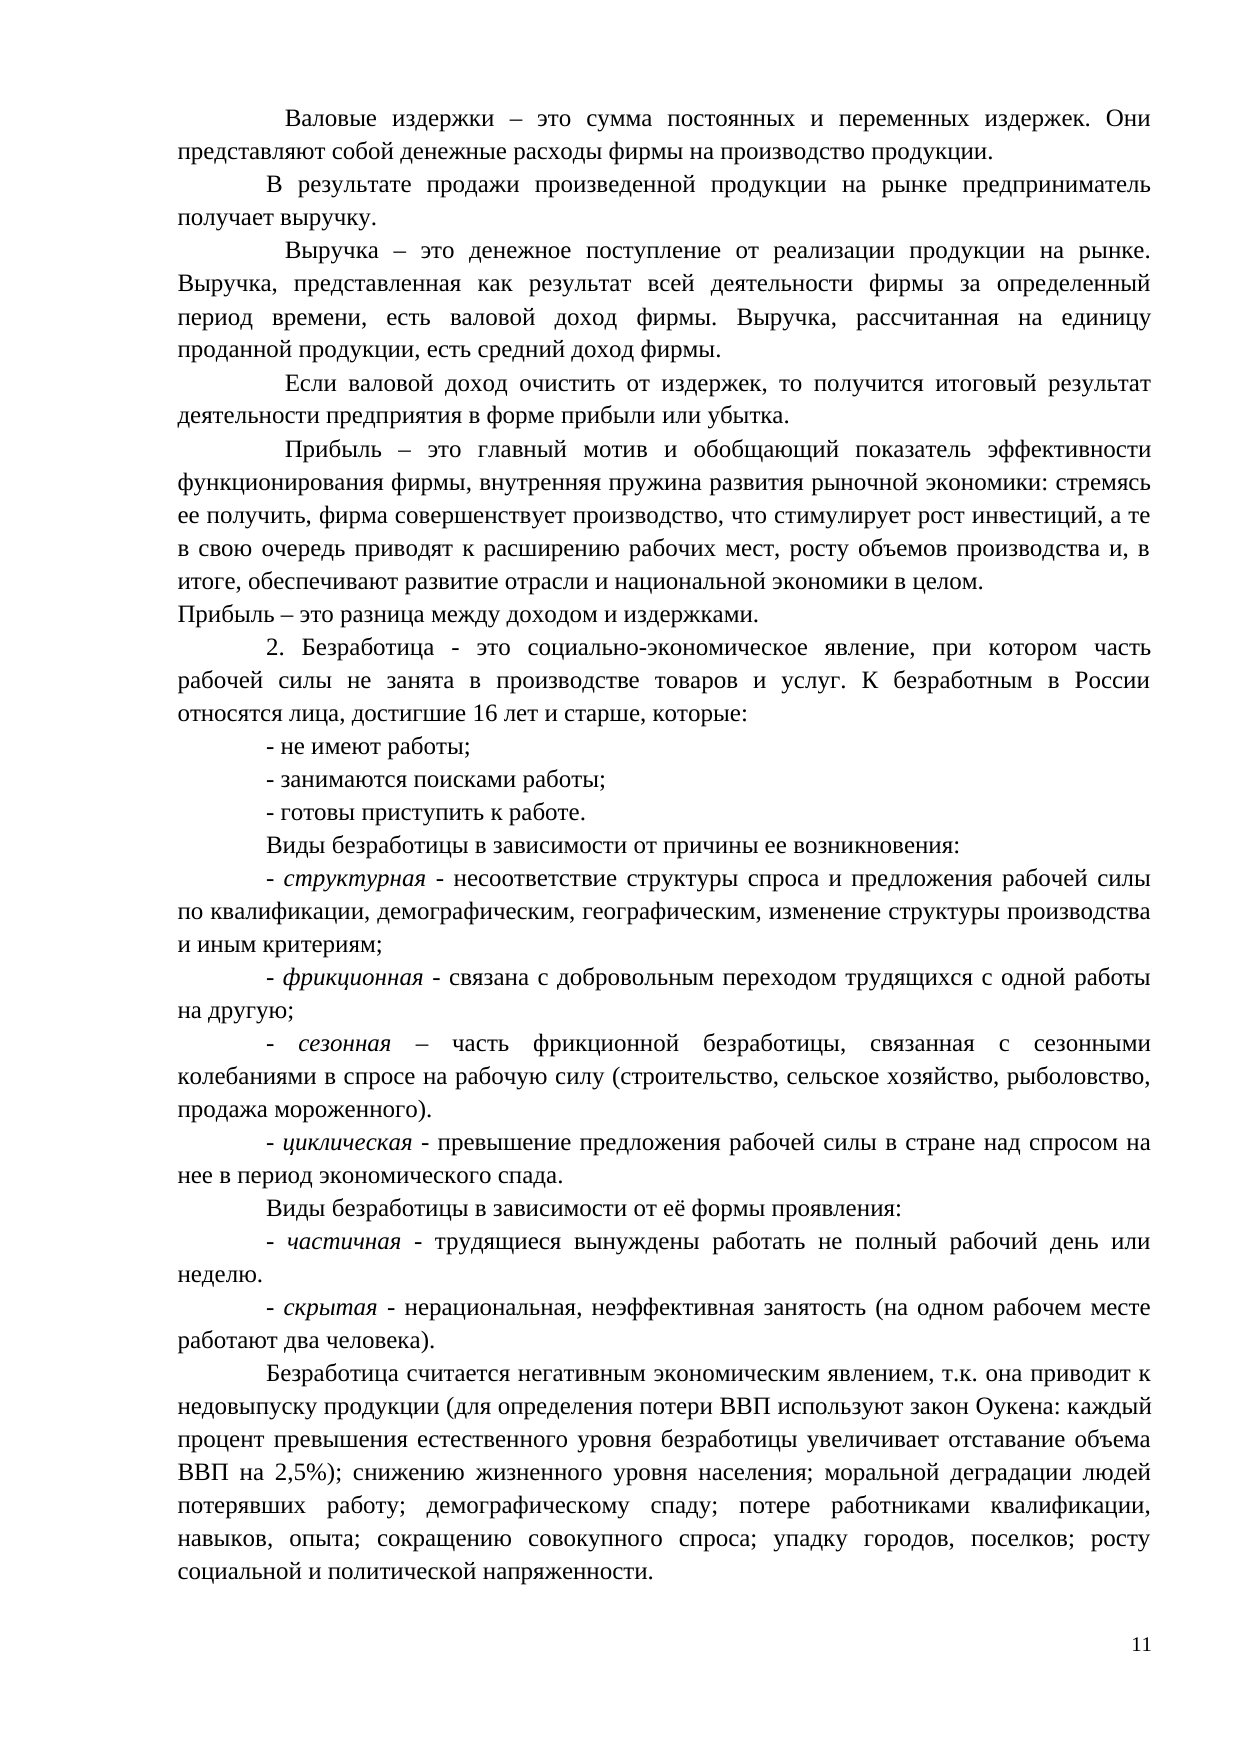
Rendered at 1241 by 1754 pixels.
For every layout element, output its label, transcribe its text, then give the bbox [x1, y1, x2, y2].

text Валовые издержки – это сумма постоянных и переменных издержек. Они представляют собой денежные расходы фирмы на производство продукции. [177, 103, 1152, 165]
text - структурная - несоответствие структуры спроса и предложения рабочей силы по квалификации, демографическим, географическим, изменение структуры производства и иным критериям; [177, 863, 1152, 958]
text Виды безработицы в зависимости от причины ее возникновения: [177, 830, 1152, 859]
text Прибыль – это разница между доходом и издержками. [177, 599, 1152, 627]
text - занимаются поисками работы; [177, 764, 1152, 793]
text В результате продажи произведенной продукции на рынке предприниматель получает выручку. [177, 169, 1152, 231]
text Виды безработицы в зависимости от её формы проявления: [177, 1193, 1152, 1222]
text Безработица считается негативным экономическим явлением, т.к. она приводит к недовыпуску продукции (для определения потери ВВП используют закон Оукена: каждый процент превышения естественного уровня безработицы увеличивает отставание объема ВВП на 2,5%); снижению жизненного уровня населения; моральной деградации людей потерявших работу; демографическому спаду; потере работниками квалификации, навыков, опыта; сокращению совокупного спроса; упадку городов, поселков; росту социальной и политической напряженности. [177, 1358, 1152, 1585]
text Если валовой доход очистить от издержек, то получится итоговый результат деятельности предприятия в форме прибыли или убытка. [177, 368, 1152, 429]
text - циклическая - превышение предложения рабочей силы в стране над спросом на нее в период экономического спада. [177, 1127, 1152, 1189]
text Выручка – это денежное поступление от реализации продукции на рынке. Выручка, представленная как результат всей деятельности фирмы за определенный период времени, есть валовой доход фирмы. Выручка, рассчитанная на единицу проданной продукции, есть средний доход фирмы. [177, 236, 1152, 363]
text - скрытая - нерациональная, неэффективная занятость (на одном рабочем месте работают два человека). [177, 1292, 1152, 1354]
text 2. Безработица - это социально-экономическое явление, при котором часть рабочей силы не занята в производстве товаров и услуг. К безработным в России относятся лица, достигшие 16 лет и старше, которые: [177, 632, 1152, 727]
text - не имеют работы; [177, 731, 1152, 759]
text - сезонная – часть фрикционной безработицы, связанная с сезонными колебаниями в спросе на рабочую силу (строительство, сельское хозяйство, рыболовство, продажа мороженного). [177, 1028, 1152, 1123]
text - готовы приступить к работе. [177, 797, 1152, 826]
text - частичная - трудящиеся вынуждены работать не полный рабочий день или неделю. [177, 1226, 1152, 1288]
text - фрикционная - связана с добровольным переходом трудящихся с одной работы на другую; [177, 962, 1152, 1024]
text Прибыль – это главный мотив и обобщающий показатель эффективности функционирования фирмы, внутренняя пружина развития рыночной экономики: стремясь ее получить, фирма совершенствует производство, что стимулирует рост инвестиций, а те в свою очередь приводят к расширению рабочих мест, росту объемов производства и, в итоге, обеспечивают развитие отрасли и национальной экономики в целом. [177, 434, 1152, 594]
